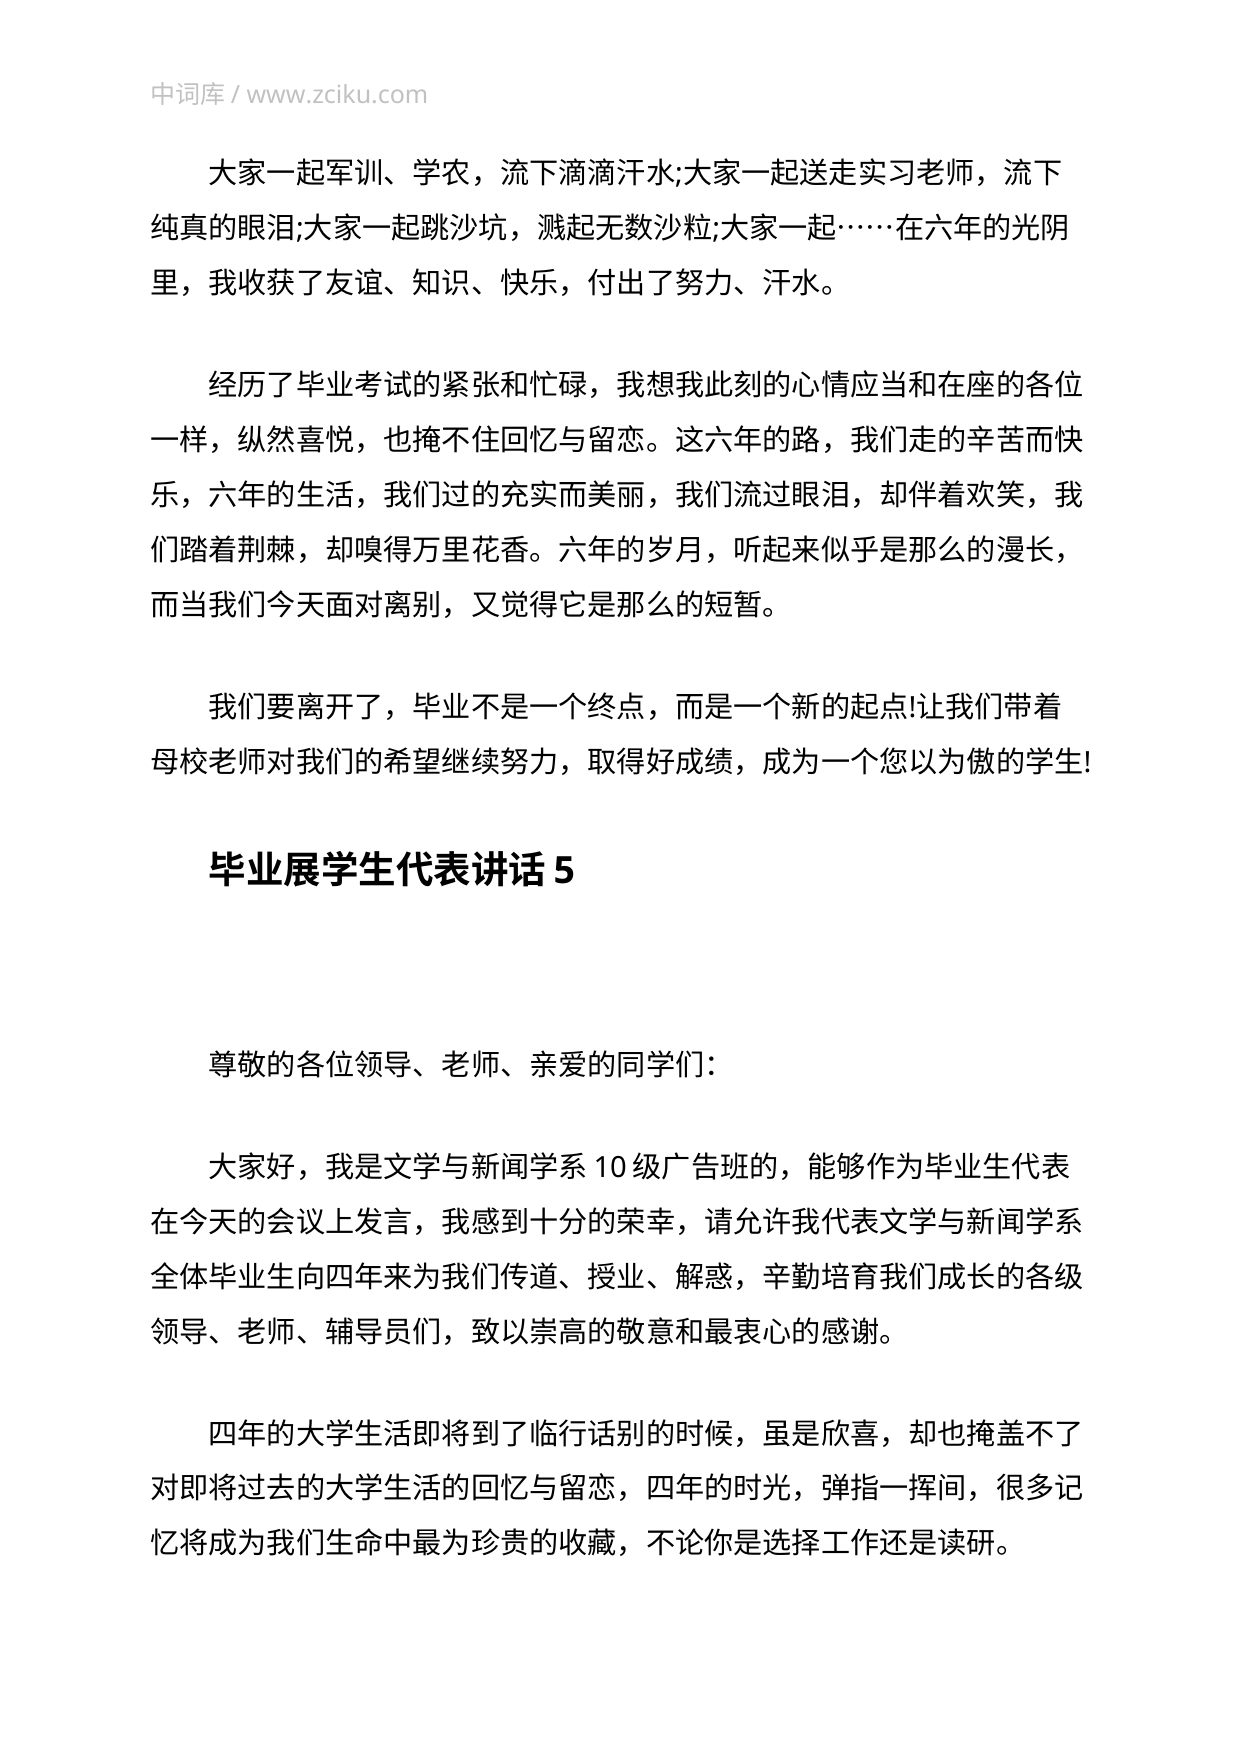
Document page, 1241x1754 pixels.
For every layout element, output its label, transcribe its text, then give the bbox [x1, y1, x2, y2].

text 毕业展学生代表讲话5 [150, 840, 1090, 894]
text 大家好，我是文学与新闻学系10级广告班的，能够作为毕业生代表在今天的会议上发言，我感到十分的荣幸，请允许我代表文学与新闻学系全体毕业生向四年来为我们传道、授业、解惑，辛勤培育我们成长的各级领导、老师、辅导员们，致以崇高的敬意和最衷心的感谢。 [150, 1144, 1090, 1351]
text 大家一起军训、学农，流下滴滴汗水;大家一起送走实习老师，流下纯真的眼泪;大家一起跳沙坑，溅起无数沙粒;大家一起……在六年的光阴里，我收获了友谊、知识、快乐，付出了努力、汗水。 [150, 150, 1090, 302]
text 我们要离开了，毕业不是一个终点，而是一个新的起点!让我们带着母校老师对我们的希望继续努力，取得好成绩，成为一个您以为傲的学生! [150, 683, 1090, 781]
text 四年的大学生活即将到了临行话别的时候，虽是欣喜，却也掩盖不了对即将过去的大学生活的回忆与留恋，四年的时光，弹指一挥间，很多记忆将成为我们生命中最为珍贵的收藏，不论你是选择工作还是读研。 [150, 1410, 1090, 1562]
text 经历了毕业考试的紧张和忙碌，我想我此刻的心情应当和在座的各位一样，纵然喜悦，也掩不住回忆与留恋。这六年的路，我们走的辛苦而快乐，六年的生活，我们过的充实而美丽，我们流过眼泪，却伴着欢笑，我们踏着荆棘，却嗅得万里花香。六年的岁月，听起来似乎是那么的漫长，而当我们今天面对离别，又觉得它是那么的短暂。 [150, 362, 1090, 624]
text 尊敬的各位领导、老师、亲爱的同学们： [150, 1042, 1090, 1084]
